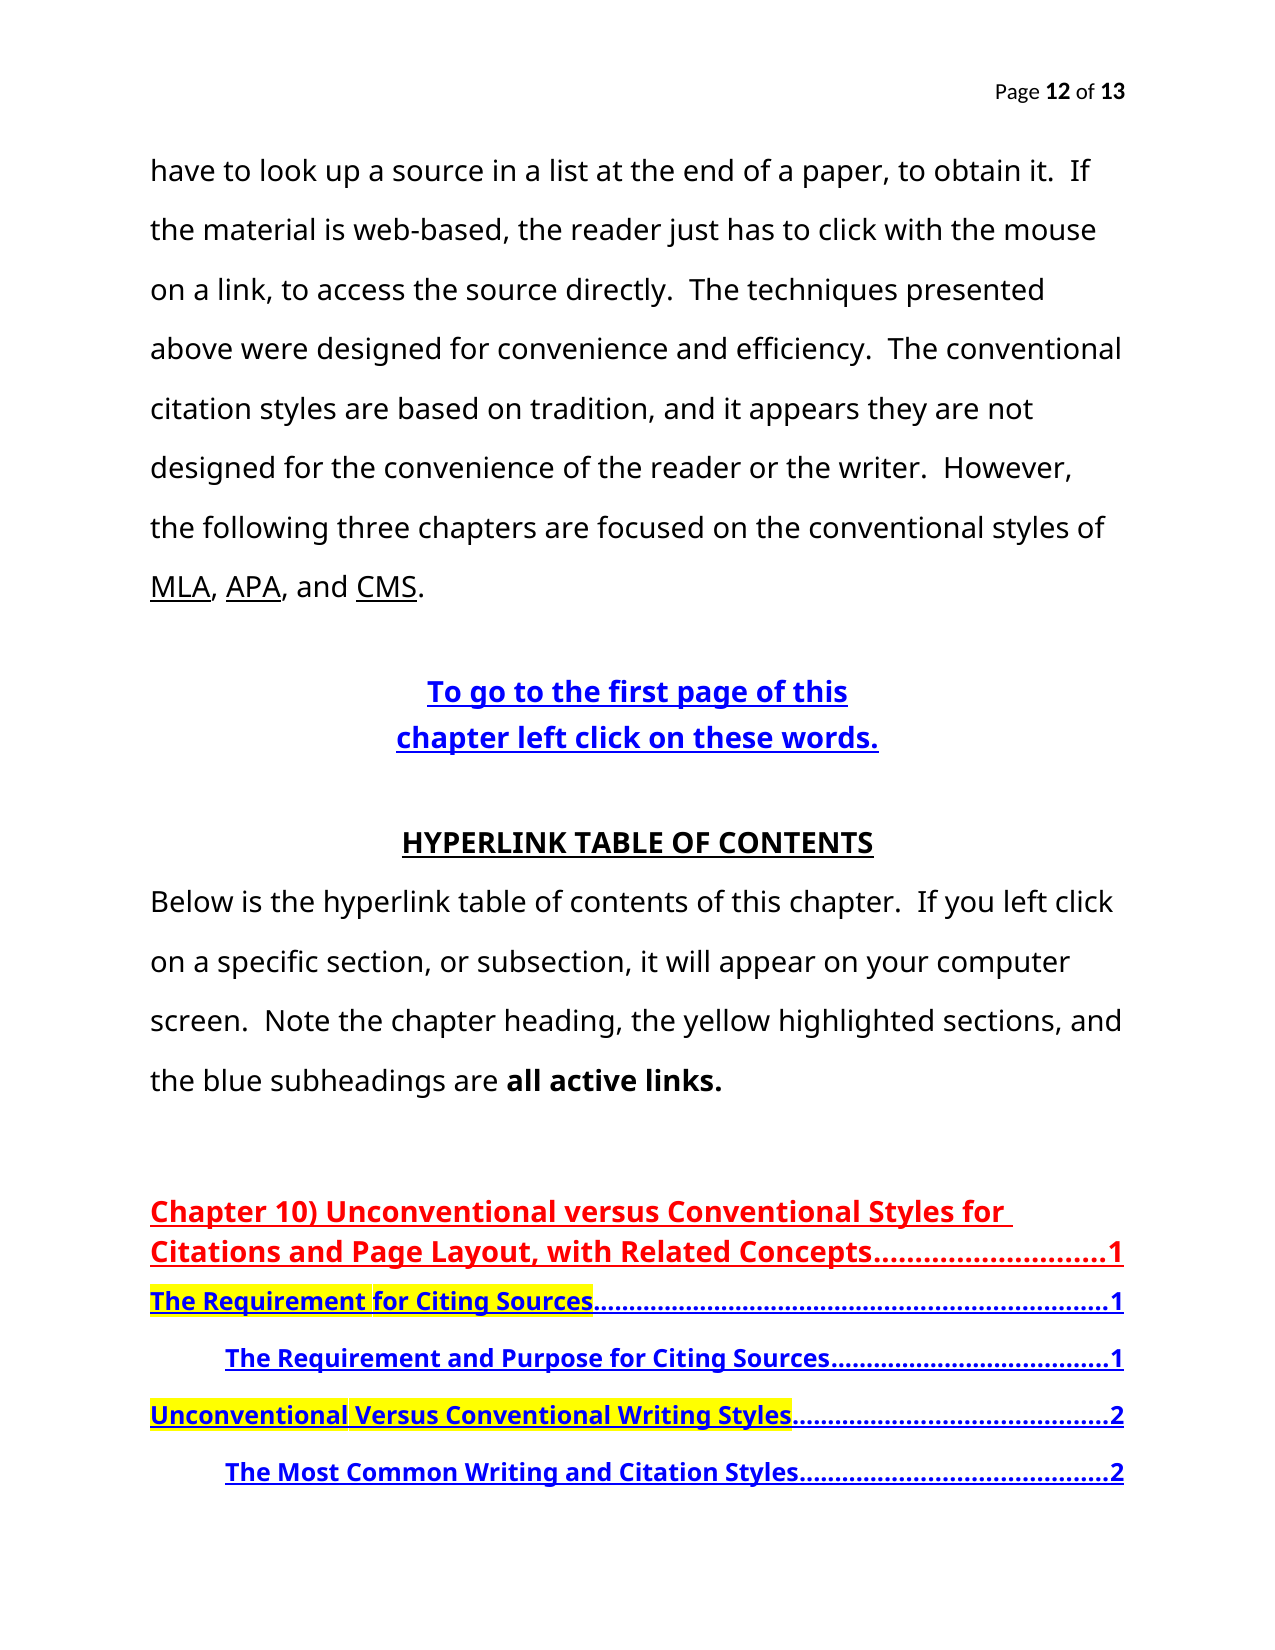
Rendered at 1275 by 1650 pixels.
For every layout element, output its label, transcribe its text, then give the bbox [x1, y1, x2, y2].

text The Most Common Writing and Citation Styles 2 [225, 1454, 1125, 1488]
text Chapter 10) Unconventional versus Conventional Styles for Citations and Page Layout, with Related Concepts 1 [150, 1192, 1125, 1271]
text Unconventional Versus Conventional Writing Styles 2 [150, 1397, 1125, 1431]
text Below is the hyperlink table of contents of this chapter. If you left click on a specific section, or subsection, it will appear on your computer screen. Note the chapter heading, the yellow highlighted sections, and the blue subheadings are all active links. [150, 882, 1125, 1100]
text The Requirement for Citing Sources 1 [150, 1283, 1125, 1317]
text HYPERLINK TABLE OF CONTENTS [150, 822, 1125, 862]
text The Requirement and Purpose for Citing Sources 1 [225, 1340, 1125, 1374]
text To go to the first page of this [150, 671, 1125, 711]
text chapter left click on these words. [150, 717, 1125, 757]
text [150, 150, 1125, 606]
